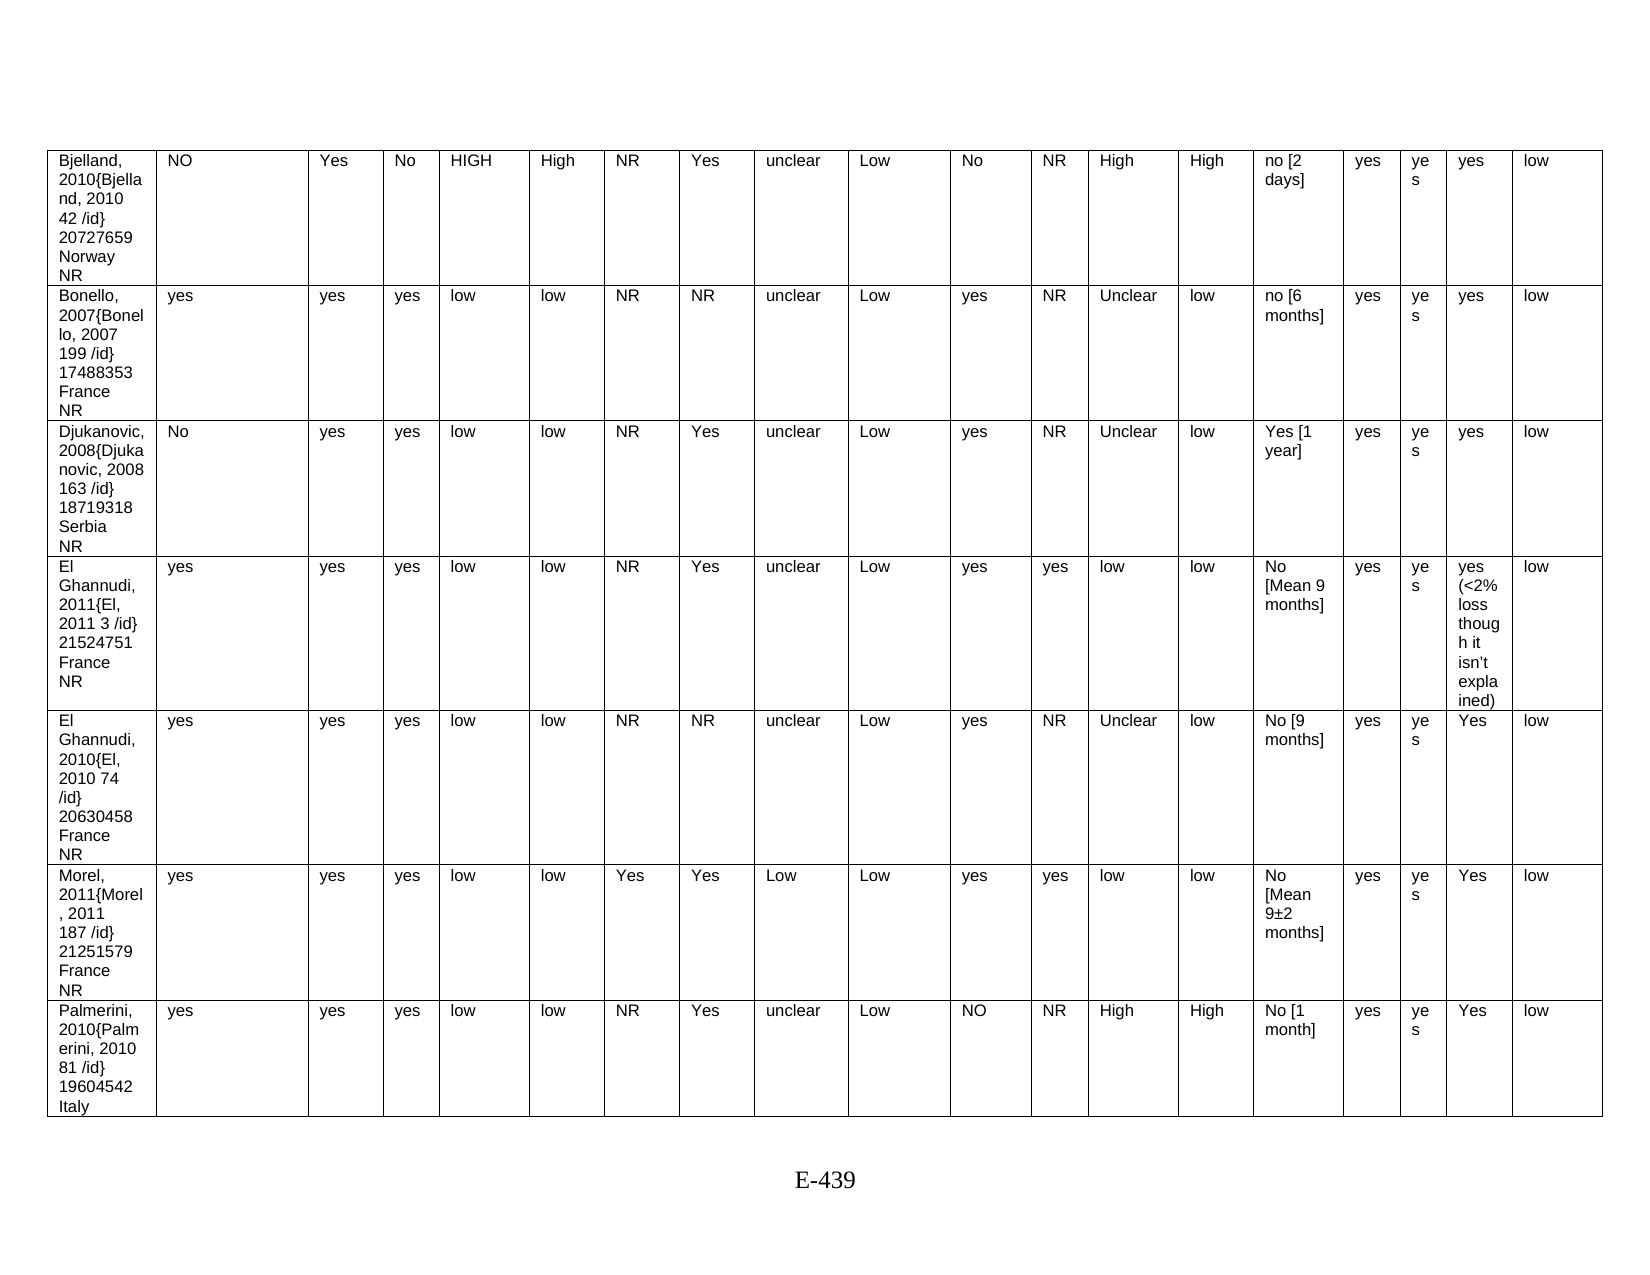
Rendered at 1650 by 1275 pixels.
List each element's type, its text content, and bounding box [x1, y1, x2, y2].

table_cell yes [1401, 711, 1446, 864]
table_cell yes [951, 286, 1031, 420]
table_cell Low [849, 286, 950, 420]
table_cell yes [309, 557, 383, 710]
table_cell yes [1401, 151, 1446, 285]
table_cell low [440, 865, 529, 999]
table_cell yes [384, 865, 439, 999]
table_cell Bjelland, 2010{Bjelland, 2010 42 /id} 20727659 Norway NR [48, 151, 156, 285]
table_cell low [1513, 421, 1602, 556]
table_cell yes [951, 421, 1031, 556]
table_cell NO [951, 1001, 1031, 1116]
table_cell yes [1401, 865, 1446, 999]
table_cell low [530, 1001, 604, 1116]
table_cell Unclear [1089, 711, 1178, 864]
table_cell low [440, 711, 529, 864]
table_cell low [1089, 557, 1178, 710]
table_cell NR [605, 557, 679, 710]
table_cell yes [1344, 711, 1400, 864]
table_cell low [440, 557, 529, 710]
table_cell Unclear [1089, 421, 1178, 556]
table_cell Low [755, 865, 848, 999]
table_cell Low [849, 421, 950, 556]
table_cell no [6 months] [1254, 286, 1343, 420]
table_cell High [1179, 151, 1253, 285]
table_cell HIGH [440, 151, 529, 285]
table_cell low [1179, 711, 1253, 864]
table_cell NR [1032, 421, 1088, 556]
table_cell NR [605, 711, 679, 864]
table_cell Unclear [1089, 286, 1178, 420]
table_cell Yes [605, 865, 679, 999]
table_cell yes [157, 865, 308, 999]
table_cell yes [309, 286, 383, 420]
table_cell low [440, 286, 529, 420]
table_cell High [1179, 1001, 1253, 1116]
table_cell Low [849, 151, 950, 285]
table_cell yes [384, 1001, 439, 1116]
table_cell NR [1032, 151, 1088, 285]
table_cell No [951, 151, 1031, 285]
table_cell low [1513, 1001, 1602, 1116]
table_cell yes [384, 711, 439, 864]
table_cell unclear [755, 151, 848, 285]
table_cell low [530, 557, 604, 710]
table_cell No [Mean 9 months] [1254, 557, 1343, 710]
table_cell Yes [1447, 711, 1512, 864]
table_cell low [1513, 711, 1602, 864]
table_cell No [1 month] [1254, 1001, 1343, 1116]
table_cell yes [1344, 151, 1400, 285]
table_cell Yes [1 year] [1254, 421, 1343, 556]
table_cell unclear [755, 557, 848, 710]
table_cell low [1089, 865, 1178, 999]
table_cell low [530, 421, 604, 556]
table_cell yes [384, 421, 439, 556]
table_cell NR [1032, 1001, 1088, 1116]
table_cell low [1513, 286, 1602, 420]
table_cell low [1513, 865, 1602, 999]
table_cell low [1179, 421, 1253, 556]
table_cell yes [951, 711, 1031, 864]
table_cell low [440, 1001, 529, 1116]
table_cell Yes [309, 151, 383, 285]
table_cell yes [157, 1001, 308, 1116]
table_cell low [440, 421, 529, 556]
table_cell yes [1401, 286, 1446, 420]
table_cell NR [605, 286, 679, 420]
table_cell yes [1032, 557, 1088, 710]
table_cell yes [951, 557, 1031, 710]
table_cell yes [1401, 557, 1446, 710]
table_cell yes (<2% loss though it isn’t explained) [1447, 557, 1512, 710]
table_cell Yes [680, 557, 754, 710]
table_cell unclear [755, 421, 848, 556]
table_cell yes [1447, 421, 1512, 556]
table_cell yes [1401, 1001, 1446, 1116]
table_cell No [9 months] [1254, 711, 1343, 864]
table_cell Low [849, 865, 950, 999]
table_cell no [2 days] [1254, 151, 1343, 285]
table_cell High [1089, 151, 1178, 285]
table_cell yes [157, 711, 308, 864]
table_cell Yes [680, 1001, 754, 1116]
table_cell yes [1447, 286, 1512, 420]
table_cell low [1179, 557, 1253, 710]
table_cell Yes [1447, 1001, 1512, 1116]
table_cell El Ghannudi, 2011{El, 2011 3 /id} 21524751 France NR [48, 557, 156, 710]
table_cell NO [157, 151, 308, 285]
table_cell yes [309, 865, 383, 999]
table_cell yes [309, 1001, 383, 1116]
table_cell High [530, 151, 604, 285]
table_cell yes [309, 711, 383, 864]
table_cell low [530, 865, 604, 999]
table_cell Bonello, 2007{Bonello, 2007 199 /id} 17488353 France NR [48, 286, 156, 420]
table_cell low [530, 711, 604, 864]
table_cell yes [309, 421, 383, 556]
table_cell Low [849, 557, 950, 710]
table_cell yes [1344, 865, 1400, 999]
table_cell low [1179, 865, 1253, 999]
table_cell yes [157, 557, 308, 710]
table_cell unclear [755, 1001, 848, 1116]
table_cell low [1513, 151, 1602, 285]
table_cell NR [605, 1001, 679, 1116]
table_cell El Ghannudi, 2010{El, 2010 74 /id} 20630458 France NR [48, 711, 156, 864]
table_cell Low [849, 711, 950, 864]
table_cell low [1513, 557, 1602, 710]
table_cell No [157, 421, 308, 556]
table_cell yes [384, 557, 439, 710]
table_cell yes [951, 865, 1031, 999]
table_cell NR [605, 421, 679, 556]
table_cell yes [1032, 865, 1088, 999]
table_cell low [1179, 286, 1253, 420]
table_cell yes [1344, 421, 1400, 556]
table_cell Yes [1447, 865, 1512, 999]
table_cell yes [1401, 421, 1446, 556]
table_cell low [530, 286, 604, 420]
table_cell High [1089, 1001, 1178, 1116]
table_cell Yes [680, 865, 754, 999]
table_cell No [384, 151, 439, 285]
table_cell NR [680, 286, 754, 420]
table_cell Yes [680, 151, 754, 285]
table_cell yes [1344, 286, 1400, 420]
table_cell Yes [680, 421, 754, 556]
table_cell Low [849, 1001, 950, 1116]
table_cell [48, 1001, 156, 1116]
table_cell unclear [755, 711, 848, 864]
table_cell Morel, 2011{Morel, 2011 187 /id} 21251579 France NR [48, 865, 156, 999]
table_cell yes [384, 286, 439, 420]
table_cell yes [1447, 151, 1512, 285]
table_cell No [Mean 9±2 months] [1254, 865, 1343, 999]
table_cell yes [1344, 557, 1400, 710]
table_cell NR [680, 711, 754, 864]
table_cell NR [1032, 286, 1088, 420]
table_cell NR [1032, 711, 1088, 864]
table_cell unclear [755, 286, 848, 420]
table_cell Djukanovic, 2008{Djukanovic, 2008 163 /id} 18719318 Serbia NR [48, 421, 156, 556]
table_cell NR [605, 151, 679, 285]
table_cell yes [157, 286, 308, 420]
table_cell yes [1344, 1001, 1400, 1116]
